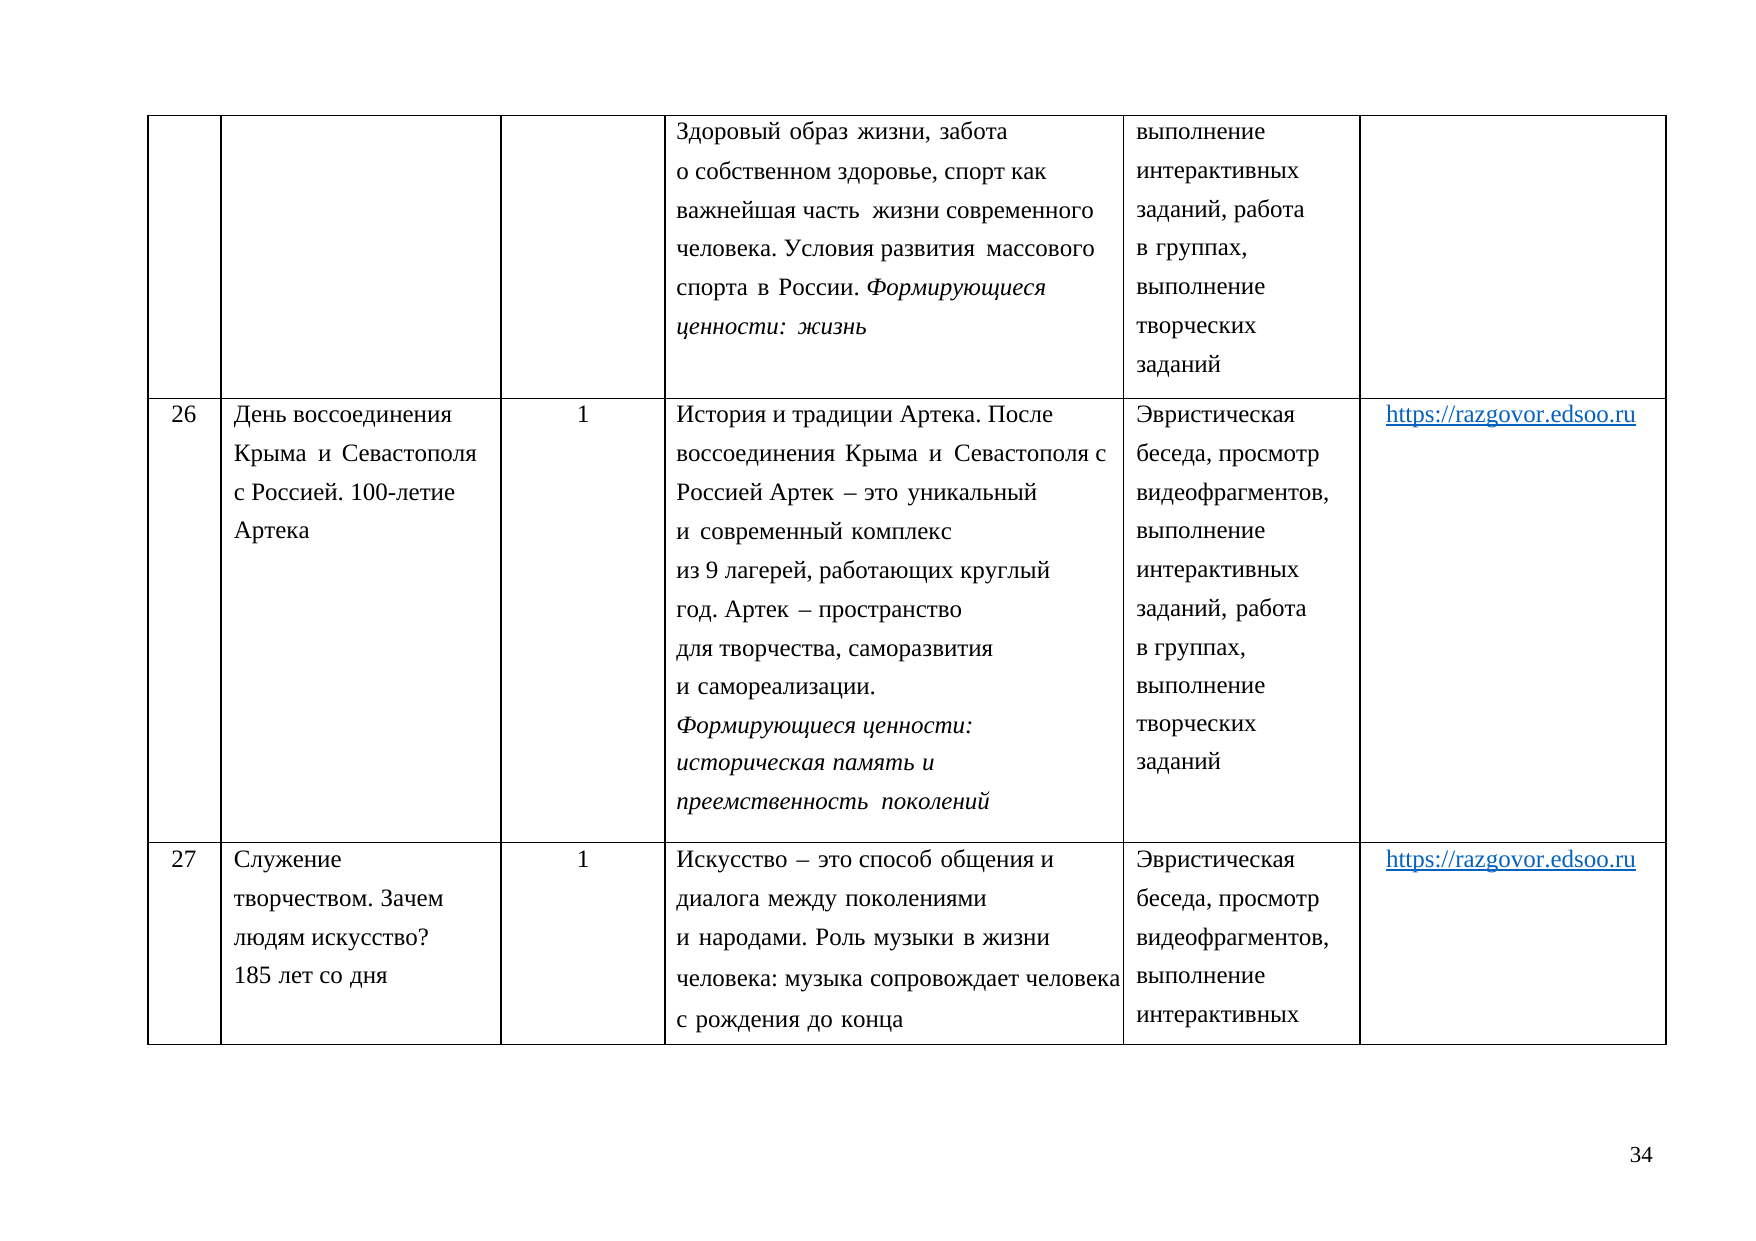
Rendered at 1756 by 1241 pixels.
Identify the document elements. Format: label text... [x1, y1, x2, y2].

table_header [502, 116, 664, 398]
table_header [222, 116, 500, 398]
table_cell 1 [502, 843, 664, 1044]
table_cell История и традиции Артека. После воссоединения Крыма и Севастополя с Россией Артек – это уникальный и современный комплекс из 9 лагерей, работающих круглый год. Артек – пространство для творчества, саморазвития и самореализации. Формирующиеся ценности: историческая память и преемственность поколений [666, 399, 1123, 842]
table_cell Служение творчеством. Зачем людям искусство? 185 лет со дня [222, 843, 500, 1044]
table_header выполнение интерактивных заданий, работа в группах, выполнение творческих заданий [1124, 116, 1359, 398]
table_cell День воссоединения Крыма и Севастополя с Россией. 100-летие Артека [222, 399, 500, 842]
table_header [149, 116, 220, 398]
table_cell Эвристическая беседа, просмотр видеофрагментов, выполнение интерактивных заданий, работа в группах, выполнение творческих заданий [1124, 399, 1359, 842]
table_cell https://razgovor.edsoo.ru [1361, 843, 1665, 1044]
table_header Здоровый образ жизни, забота о собственном здоровье, спорт как важнейшая часть жизни современного человека. Условия развития массового спорта в России. Формирующиеся ценности: жизнь [666, 116, 1123, 398]
table_cell Эвристическая беседа, просмотр видеофрагментов, выполнение интерактивных [1124, 843, 1359, 1044]
table_cell https://razgovor.edsoo.ru [1361, 399, 1665, 842]
table_cell Искусство – это способ общения и диалога между поколениями и народами. Роль музыки в жизни человека: музыка сопровождает человека с рождения до конца [666, 843, 1123, 1044]
table_cell 26 [149, 399, 220, 842]
table_cell 27 [149, 843, 220, 1044]
table_cell 1 [502, 399, 664, 842]
table_header [1361, 116, 1665, 398]
